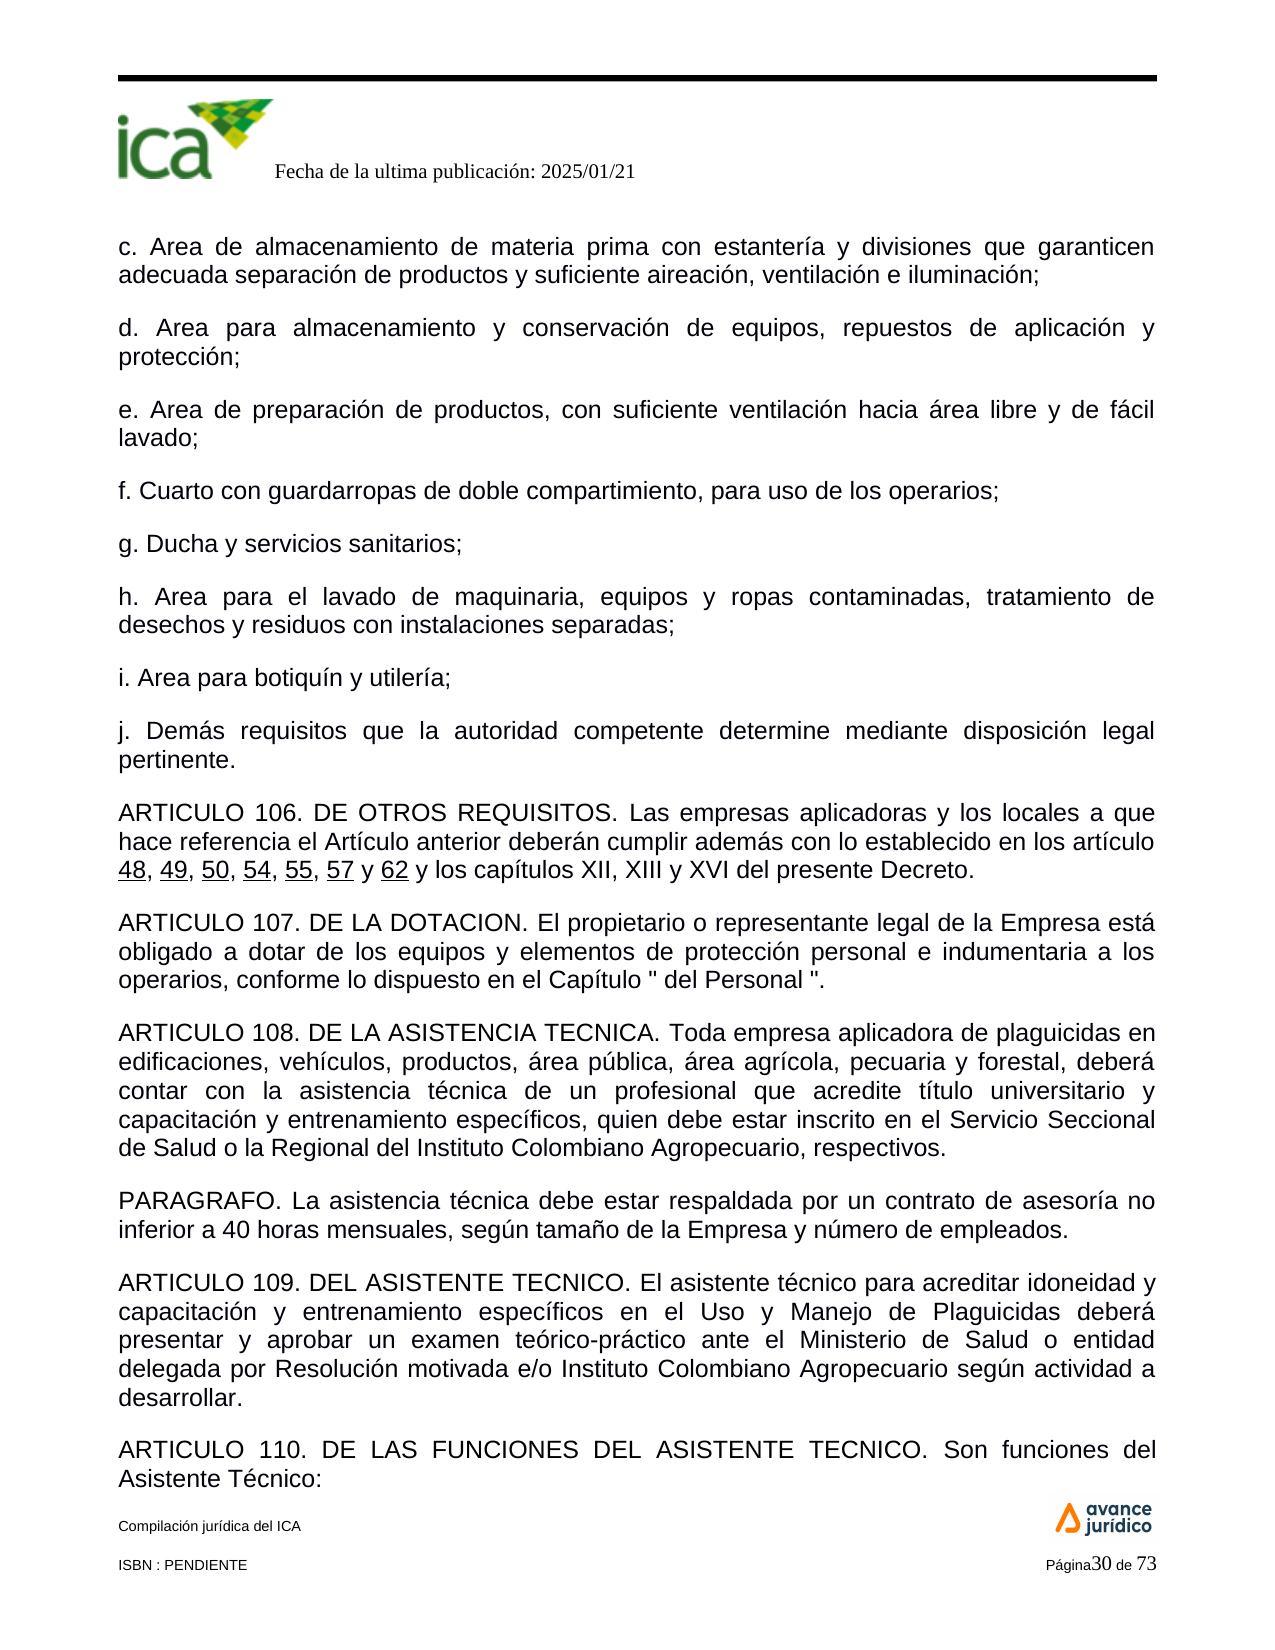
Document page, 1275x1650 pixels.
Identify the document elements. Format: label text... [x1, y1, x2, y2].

text j. Demás requisitos que la autoridad competente determine mediante disposición legal pertinente. [118, 716, 1157, 774]
text &$ARTICULO 106. DE OTROS REQUISITOS. Las empresas aplicadoras y los locales a que hace referencia el Artículo anterior deberán cumplir además con lo establecido en los artículo 48, 49, 50, 54, 55, 57 y 62 y los capítulos XII, XIII y XVI del presente Decreto. [118, 798, 1157, 884]
text g. Ducha y servicios sanitarios; [118, 529, 1157, 558]
text c. Area de almacenamiento de materia prima con estantería y divisiones que garanticen adecuada separación de productos y suficiente aireación, ventilación e iluminación; [118, 231, 1157, 289]
text &$ARTICULO 108. DE LA ASISTENCIA TECNICA. Toda empresa aplicadora de plaguicidas en edificaciones, vehículos, productos, área pública, área agrícola, pecuaria y forestal, deberá contar con la asistencia técnica de un profesional que acredite título universitario y capacitación y entrenamiento específicos, quien debe estar inscrito en el Servicio Seccional de Salud o la Regional del Instituto Colombiano Agropecuario, respectivos. [118, 1018, 1157, 1162]
text d. Area para almacenamiento y conservación de equipos, repuestos de aplicación y protección; [118, 313, 1157, 371]
text &$ARTICULO 107. DE LA DOTACION. El propietario o representante legal de la Empresa está obligado a dotar de los equipos y elementos de protección personal e indumentaria a los operarios, conforme lo dispuesto en el Capítulo " del Personal ". [118, 908, 1157, 994]
text PARAGRAFO. La asistencia técnica debe estar respaldada por un contrato de asesoría no inferior a 40 horas mensuales, según tamaño de la Empresa y número de empleados. [118, 1186, 1157, 1244]
text e. Area de preparación de productos, con suficiente ventilación hacia área libre y de fácil lavado; [118, 394, 1157, 452]
text i. Area para botiquín y utilería; [118, 663, 1157, 692]
text &$ARTICULO 109. DEL ASISTENTE TECNICO. El asistente técnico para acreditar idoneidad y capacitación y entrenamiento específicos en el Uso y Manejo de Plaguicidas deberá presentar y aprobar un examen teórico-práctico ante el Ministerio de Salud o entidad delegada por Resolución motivada e/o Instituto Colombiano Agropecuario según actividad a desarrollar. [118, 1268, 1157, 1411]
text &$ARTICULO 110. DE LAS FUNCIONES DEL ASISTENTE TECNICO. Son funciones del Asistente Técnico: [118, 1436, 1157, 1493]
text h. Area para el lavado de maquinaria, equipos y ropas contaminadas, tratamiento de desechos y residuos con instalaciones separadas; [118, 582, 1157, 639]
text f. Cuarto con guardarropas de doble compartimiento, para uso de los operarios; [118, 476, 1157, 505]
